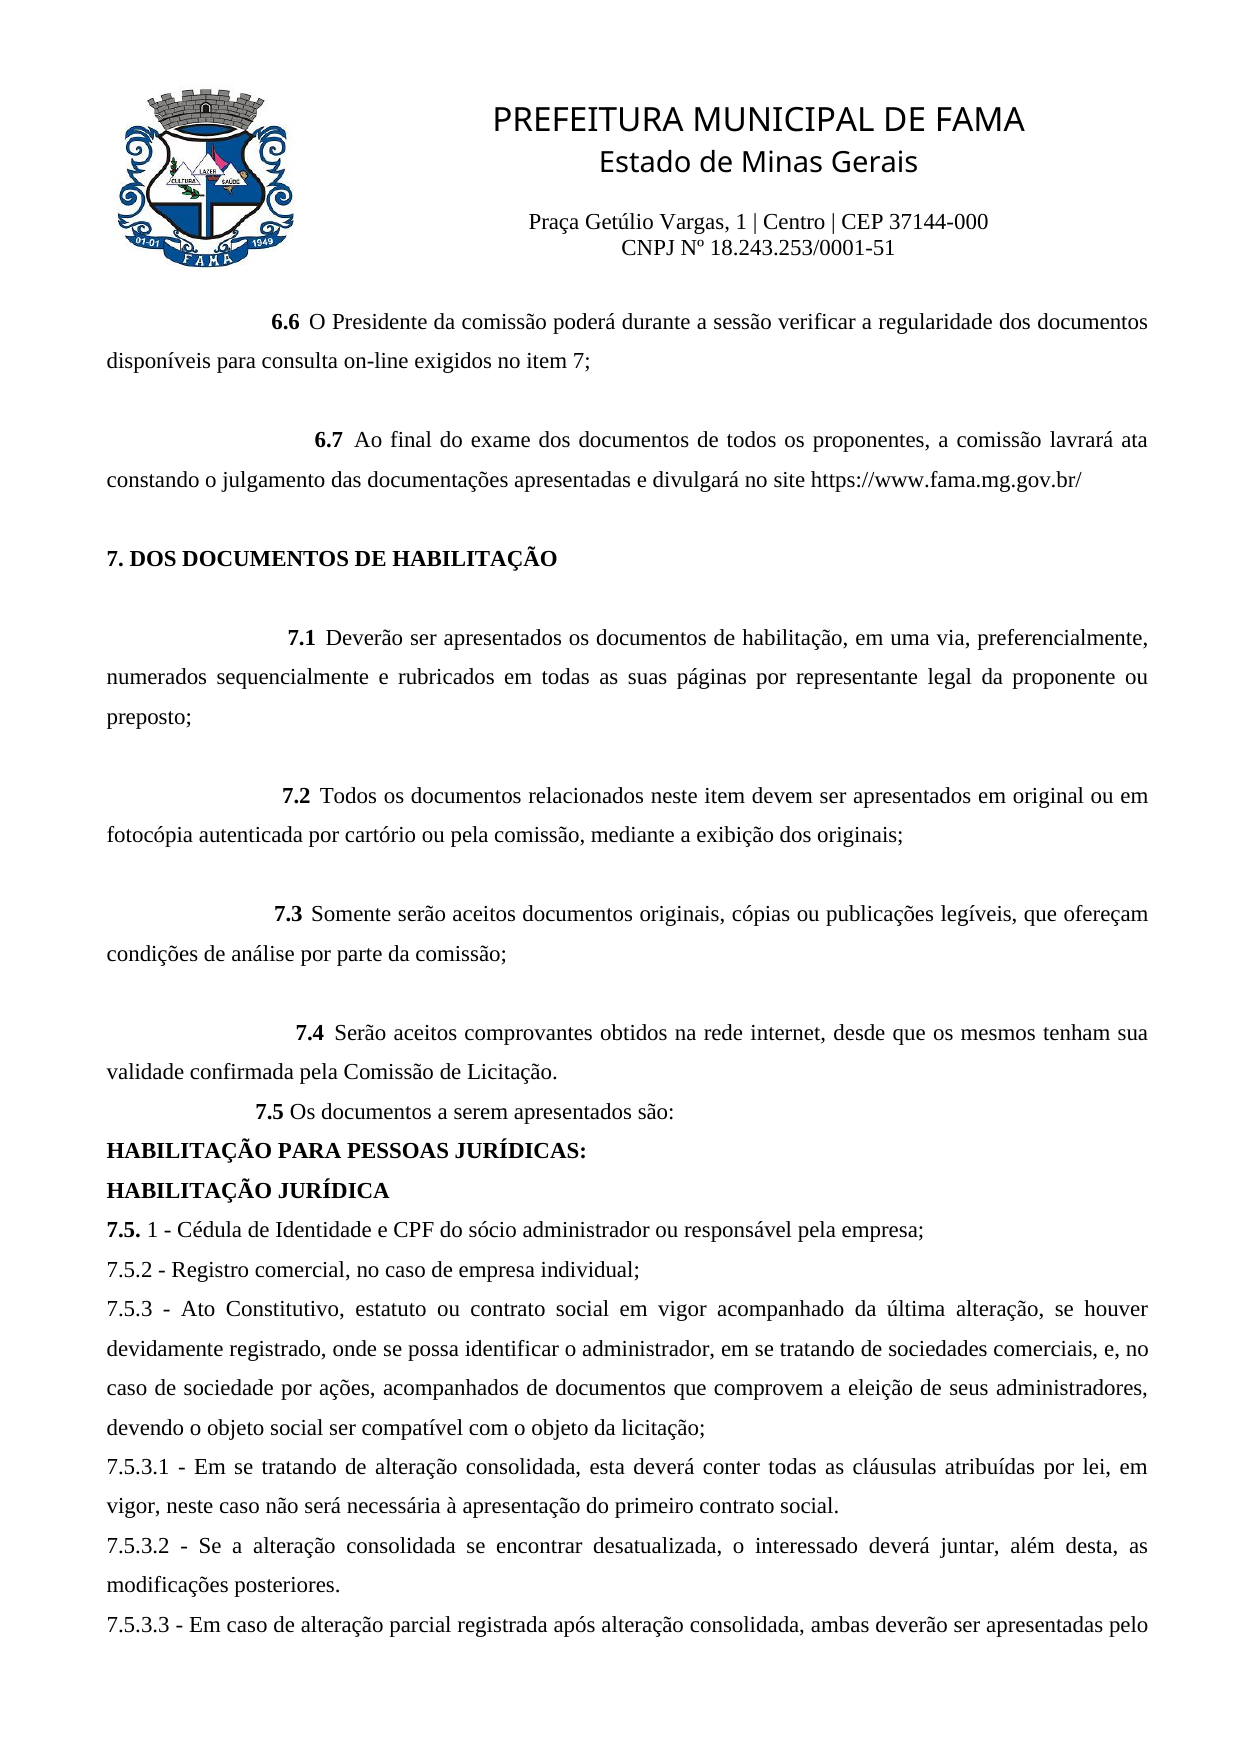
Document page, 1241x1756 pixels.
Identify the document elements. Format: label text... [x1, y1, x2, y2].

picture [113, 85, 298, 271]
text 6.6 O Presidente da comissão poderá durante a sessão verificar a regularidade dos documentos disponíveis para consulta on-line exigidos no item 7; [106, 308, 1150, 374]
text 7.5. 1 - Cédula de Identidade e CPF do sócio administrador ou responsável pela empresa; [106, 1216, 1150, 1242]
text 7.5.3 - Ato Constitutivo, estatuto ou contrato social em vigor acompanhado da última alteração, se houver devidamente registrado, onde se possa identificar o administrador, em se tratando de sociedades comerciais, e, no caso de sociedade por ações, acompanhados de documentos que comprovem a eleição de seus administradores, devendo o objeto social ser compatível com o objeto da licitação; [106, 1295, 1150, 1440]
text HABILITAÇÃO JURÍDICA [106, 1177, 1150, 1203]
text 7.3 Somente serão aceitos documentos originais, cópias ou publicações legíveis, que ofereçam condições de análise por parte da comissão; [106, 900, 1150, 966]
text 7.5.3.3 - Em caso de alteração parcial registrada após alteração consolidada, ambas deverão ser apresentadas pelo licitante. [106, 1611, 1150, 1637]
text 7.2 Todos os documentos relacionados neste item devem ser apresentados em original ou em fotocópia autenticada por cartório ou pela comissão, mediante a exibição dos originais; [106, 782, 1150, 848]
text 7.1 Deverão ser apresentados os documentos de habilitação, em uma via, preferencialmente, numerados sequencialmente e rubricados em todas as suas páginas por representante legal da proponente ou preposto; [106, 624, 1150, 729]
text 7.5.3.2 - Se a alteração consolidada se encontrar desatualizada, o interessado deverá juntar, além desta, as modificações posteriores. [106, 1532, 1150, 1598]
text 7.5.3.1 - Em se tratando de alteração consolidada, esta deverá conter todas as cláusulas atribuídas por lei, em vigor, neste caso não será necessária à apresentação do primeiro contrato social. [106, 1453, 1150, 1519]
text HABILITAÇÃO PARA PESSOAS JURÍDICAS: [106, 1137, 1150, 1163]
text 7. DOS DOCUMENTOS DE HABILITAÇÃO [106, 545, 1150, 571]
text 6.7 Ao final do exame dos documentos de todos os proponentes, a comissão lavrará ata constando o julgamento das documentações apresentadas e divulgará no site https://www.fama.mg.gov.br/ [106, 427, 1150, 492]
text 7.5.2 - Registro comercial, no caso de empresa individual; [106, 1256, 1150, 1282]
text 7.5 Os documentos a serem apresentados são: [106, 1098, 1150, 1124]
text 7.4 Serão aceitos comprovantes obtidos na rede internet, desde que os mesmos tenham sua validade confirmada pela Comissão de Licitação. [106, 1019, 1150, 1084]
